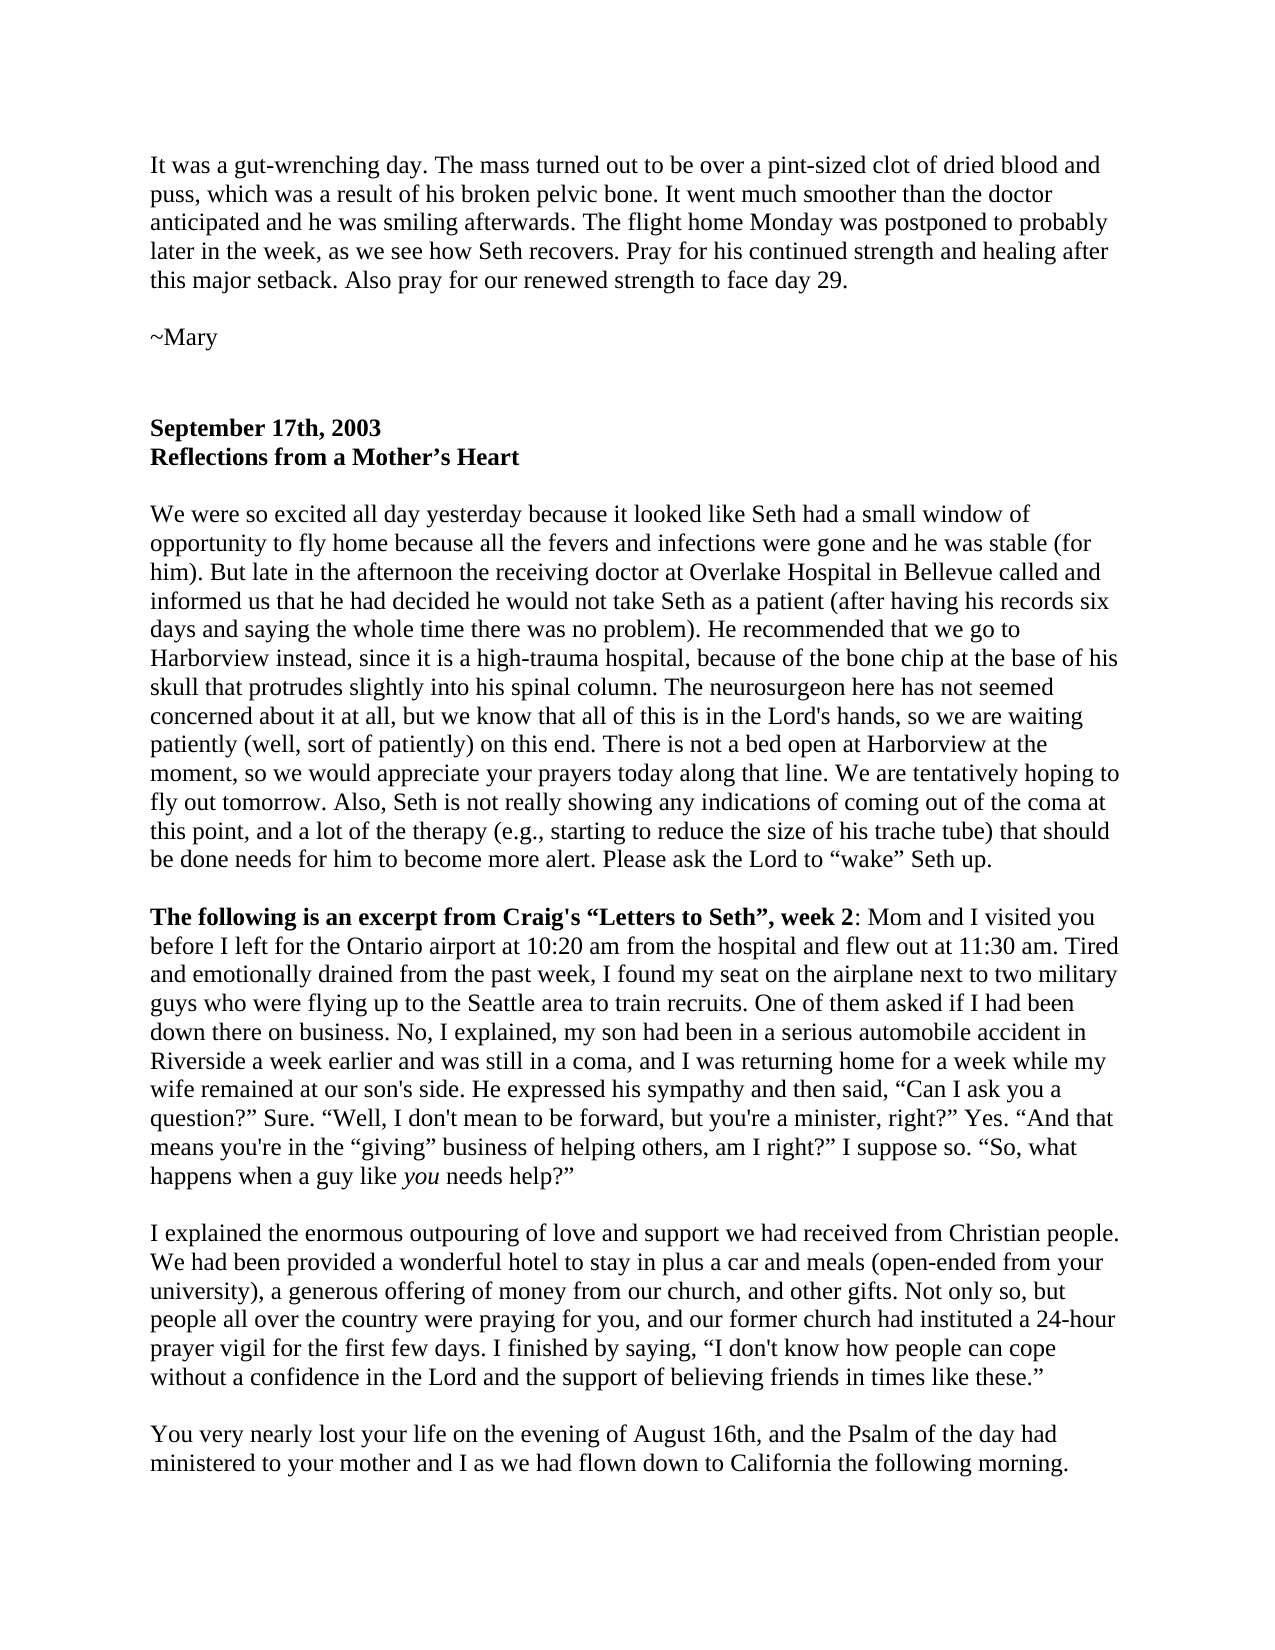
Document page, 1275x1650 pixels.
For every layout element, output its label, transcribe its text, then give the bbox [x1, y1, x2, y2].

text We were so excited all day yesterday because it looked like Seth had a small window of opportunity to fly home because all the fevers and infections were gone and he was stable (for him). But late in the afternoon the receiving doctor at Overlake Hospital in Bellevue called and informed us that he had decided he would not take Seth as a patient (after having his records six days and saying the whole time there was no problem). He recommended that we go to Harborview instead, since it is a high-trauma hospital, because of the bone chip at the base of his skull that protrudes slightly into his spinal column. The neurosurgeon here has not seemed concerned about it at all, but we know that all of this is in the Lord's hands, so we are waiting patiently (well, sort of patiently) on this end. There is not a bed open at Harborview at the moment, so we would appreciate your prayers today along that line. We are tentatively hoping to fly out tomorrow. Also, Seth is not really showing any indications of coming out of the coma at this point, and a lot of the therapy (e.g., starting to reduce the size of his trache tube) that should be done needs for him to become more alert. Please ask the Lord to “wake” Seth up. [150, 499, 1125, 873]
text I explained the enormous outpouring of love and support we had received from Christian people. We had been provided a wonderful hotel to stay in plus a car and meals (open-ended from your university), a generous offering of money from our church, and other gifts. Not only so, but people all over the country were praying for you, and our former church had instituted a 24-hour prayer vigil for the first few days. I finished by saying, “I don't know how people can cope without a confidence in the Lord and the support of believing friends in times like these.” [150, 1218, 1125, 1391]
subtitle September 17th, 2003 [150, 413, 1125, 442]
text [150, 1419, 1125, 1477]
text ~Mary [150, 322, 1125, 351]
subtitle Reflections from a Mother’s Heart [150, 442, 1125, 470]
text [150, 150, 1125, 294]
text The following is an excerpt from Craig's “Letters to Seth”, week 2: Mom and I visited you before I left for the Ontario airport at 10:20 am from the hospital and flew out at 11:30 am. Tired and emotionally drained from the past week, I found my seat on the airplane next to two military guys who were flying up to the Seattle area to train recruits. One of them asked if I had been down there on business. No, I explained, my son had been in a serious automobile accident in Riverside a week earlier and was still in a coma, and I was returning home for a week while my wife remained at our son's side. He expressed his sympathy and then said, “Can I ask you a question?” Sure. “Well, I don't mean to be forward, but you're a minister, right?” Yes. “And that means you're in the “giving” business of helping others, am I right?” I suppose so. “So, what happens when a guy like you needs help?” [150, 902, 1125, 1189]
